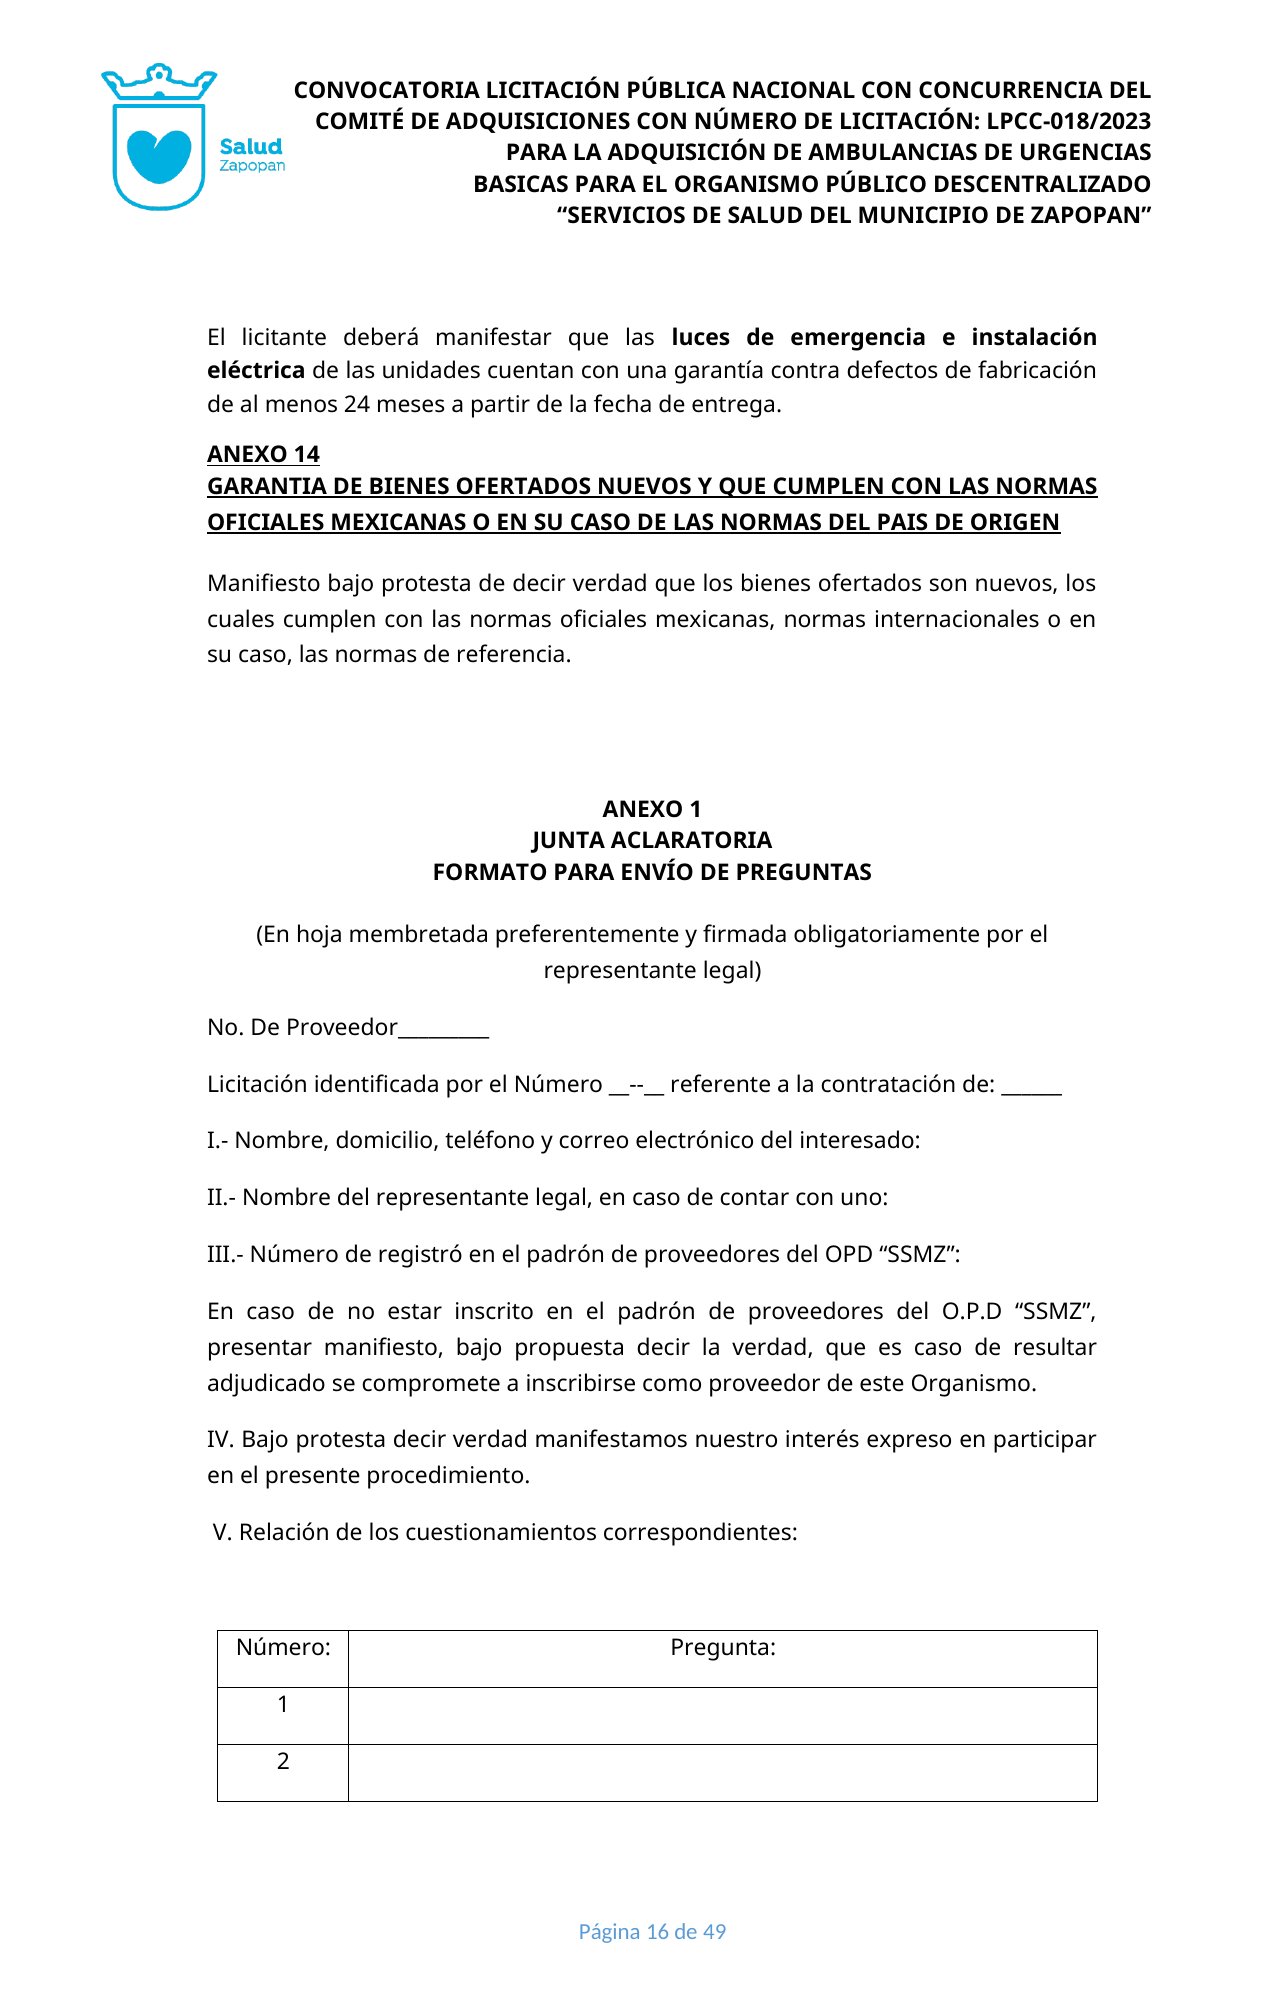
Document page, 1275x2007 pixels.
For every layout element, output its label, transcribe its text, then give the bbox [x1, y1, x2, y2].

picture [108, 67, 211, 95]
table_cell 2 [218, 1745, 348, 1801]
text Licitación identificada por el Número __--__ referente a la contratación de: ______ [207, 1068, 1098, 1099]
text III.- Número de registró en el padrón de proveedores del OPD “SSMZ”: [207, 1238, 1098, 1269]
table_cell [349, 1745, 1097, 1801]
text II.- Nombre del representante legal, en caso de contar con uno: [207, 1181, 1098, 1212]
table_header Pregunta: [349, 1631, 1097, 1687]
text ANEXO 14 [207, 438, 1098, 470]
text El licitante deberá manifestar que las luces de emergencia e instalación eléctrica de las unidades cuentan con una garantía contra defectos de fabricación de al menos 24 meses a partir de la fecha de entrega. [207, 321, 1098, 419]
text No. De Proveedor_________ [207, 1011, 1098, 1042]
table_header Número: [218, 1631, 348, 1687]
text IV. Bajo protesta decir verdad manifestamos nuestro interés expreso en participar en el presente procedimiento. [207, 1423, 1098, 1491]
text GARANTIA DE BIENES OFERTADOS NUEVOS Y QUE CUMPLEN CON LAS NORMAS OFICIALES MEXICANAS O EN SU CASO DE LAS NORMAS DEL PAIS DE ORIGEN [207, 498, 1098, 537]
text (En hoja membretada preferentemente y firmada obligatoriamente por el representante legal) [207, 918, 1098, 985]
table_cell 1 [218, 1688, 348, 1743]
text En caso de no estar inscrito en el padrón de proveedores del O.P.D “SSMZ”, presentar manifiesto, bajo propuesta decir la verdad, que es caso de resultar adjudicado se compromete a inscribirse como proveedor de este Organismo. [207, 1295, 1098, 1398]
text FORMATO PARA ENVÍO DE PREGUNTAS [207, 856, 1098, 887]
picture [97, 63, 290, 220]
table_cell [349, 1688, 1097, 1743]
text GARANTIA DE BIENES OFERTADOS NUEVOS Y QUE CUMPLEN CON LAS NORMAS OFICIALES MEXICANAS O EN SU CASO DE LAS NORMAS DEL PAIS DE ORIGEN [207, 470, 1098, 496]
text JUNTA ACLARATORIA [207, 824, 1098, 856]
text Manifiesto bajo protesta de decir verdad que los bienes ofertados son nuevos, los cuales cumplen con las normas oficiales mexicanas, normas internacionales o en su caso, las normas de referencia. [207, 567, 1098, 670]
text I.- Nombre, domicilio, teléfono y correo electrónico del interesado: [207, 1124, 1098, 1156]
text ANEXO 1 [207, 793, 1098, 824]
text V. Relación de los cuestionamientos correspondientes: [207, 1516, 1098, 1547]
